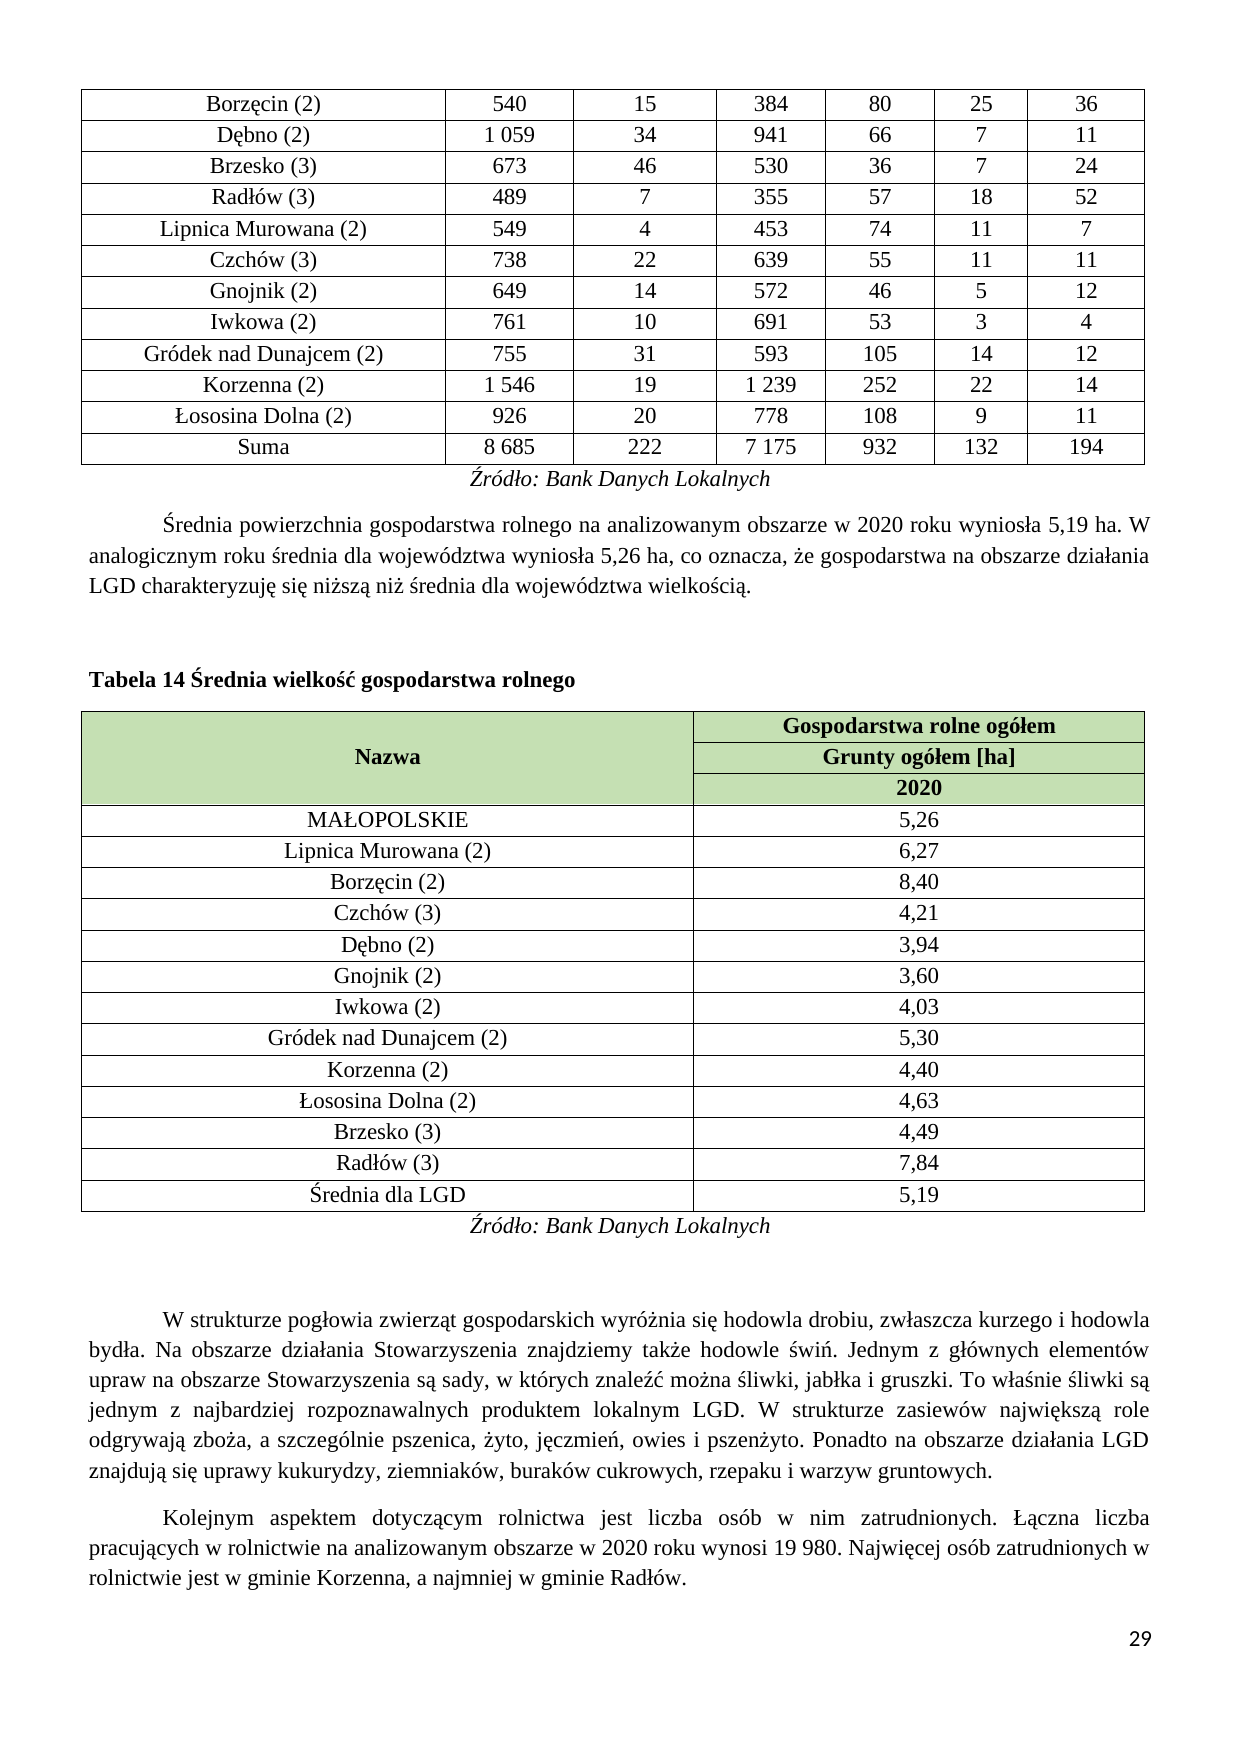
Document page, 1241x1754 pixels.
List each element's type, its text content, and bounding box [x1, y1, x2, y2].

table_cell 355 [717, 184, 825, 214]
table_cell Borzęcin (2) [82, 90, 445, 120]
table_cell 25 [935, 90, 1027, 120]
text Średnia powierzchnia gospodarstwa rolnego na analizowanym obszarze w 2020 roku wyniosła 5,19 ha. W analogicznym roku średnia dla województwa wyniosła 5,26 ha, co oznacza, że gospodarstwa na obszarze działania LGD charakteryzuję się niższą niż średnia dla województwa wielkością. [89, 512, 1152, 598]
table_cell 1 239 [717, 371, 825, 401]
table_cell 4,21 [694, 899, 1144, 929]
table_cell 12 [1028, 340, 1144, 370]
table_cell 8,40 [694, 868, 1144, 898]
table_cell 5,30 [694, 1024, 1144, 1054]
table_cell 4,49 [694, 1118, 1144, 1148]
table_header Gospodarstwa rolne ogółem [694, 712, 1144, 742]
table_cell 12 [1028, 277, 1144, 307]
text Źródło: Bank Danych Lokalnych [89, 1212, 1152, 1238]
table_cell 778 [717, 402, 825, 432]
table_cell 7 175 [717, 434, 825, 464]
table_cell 1 059 [446, 121, 573, 151]
table_cell 4 [574, 215, 716, 245]
table_cell Iwkowa (2) [82, 993, 693, 1023]
table_cell Łososina Dolna (2) [82, 1087, 693, 1117]
table_cell 252 [826, 371, 934, 401]
table_cell 7,84 [694, 1149, 1144, 1179]
table_cell Korzenna (2) [82, 371, 445, 401]
table_cell 18 [935, 184, 1027, 214]
table_cell Lipnica Murowana (2) [82, 837, 693, 867]
table_cell Dębno (2) [82, 931, 693, 961]
table_cell 549 [446, 215, 573, 245]
table_cell 14 [574, 277, 716, 307]
table_cell 11 [1028, 402, 1144, 432]
table_cell 11 [935, 246, 1027, 276]
table_cell 639 [717, 246, 825, 276]
table_cell 36 [1028, 90, 1144, 120]
table_cell 4,63 [694, 1087, 1144, 1117]
table_cell 649 [446, 277, 573, 307]
table_cell MAŁOPOLSKIE [82, 806, 693, 836]
table_cell 80 [826, 90, 934, 120]
table_cell 761 [446, 309, 573, 339]
table_cell 31 [574, 340, 716, 370]
table_cell Brzesko (3) [82, 152, 445, 182]
table_cell 530 [717, 152, 825, 182]
table_cell Radłów (3) [82, 184, 445, 214]
table_cell 14 [1028, 371, 1144, 401]
table_cell Lipnica Murowana (2) [82, 215, 445, 245]
table_cell 4,03 [694, 993, 1144, 1023]
table_cell 74 [826, 215, 934, 245]
table_cell 691 [717, 309, 825, 339]
table_cell 11 [935, 215, 1027, 245]
table_cell 941 [717, 121, 825, 151]
table_cell Gródek nad Dunajcem (2) [82, 340, 445, 370]
table_cell Dębno (2) [82, 121, 445, 151]
table_cell 22 [935, 371, 1027, 401]
table_header Nazwa [82, 712, 693, 804]
table_cell Borzęcin (2) [82, 868, 693, 898]
table_cell Brzesko (3) [82, 1118, 693, 1148]
table_cell 222 [574, 434, 716, 464]
table_cell 673 [446, 152, 573, 182]
table_cell 10 [574, 309, 716, 339]
table_cell 108 [826, 402, 934, 432]
table_cell 52 [1028, 184, 1144, 214]
table_cell 11 [1028, 246, 1144, 276]
table_cell 132 [935, 434, 1027, 464]
table_cell 738 [446, 246, 573, 276]
table_cell 572 [717, 277, 825, 307]
table_cell 593 [717, 340, 825, 370]
table_cell Iwkowa (2) [82, 309, 445, 339]
table_cell 9 [935, 402, 1027, 432]
table_cell 384 [717, 90, 825, 120]
table_cell Suma [82, 434, 445, 464]
table_cell Korzenna (2) [82, 1056, 693, 1086]
table_cell 46 [574, 152, 716, 182]
table_cell Gnojnik (2) [82, 277, 445, 307]
table_cell 6,27 [694, 837, 1144, 867]
table_cell 66 [826, 121, 934, 151]
table_cell 489 [446, 184, 573, 214]
table_cell 11 [1028, 121, 1144, 151]
table_cell Gnojnik (2) [82, 962, 693, 992]
table_cell 5,19 [694, 1181, 1144, 1211]
table_cell 24 [1028, 152, 1144, 182]
table_cell 2020 [694, 774, 1144, 804]
text Tabela 14 Średnia wielkość gospodarstwa rolnego [89, 666, 1152, 692]
table_cell 19 [574, 371, 716, 401]
table_cell 4,40 [694, 1056, 1144, 1086]
table_cell 7 [935, 152, 1027, 182]
table_cell Gródek nad Dunajcem (2) [82, 1024, 693, 1054]
table_cell 57 [826, 184, 934, 214]
table_cell 755 [446, 340, 573, 370]
table_cell 932 [826, 434, 934, 464]
table_cell 53 [826, 309, 934, 339]
text Kolejnym aspektem dotyczącym rolnictwa jest liczba osób w nim zatrudnionych. Łączna liczba pracujących w rolnictwie na analizowanym obszarze w 2020 roku wynosi 19 980. Najwięcej osób zatrudnionych w rolnictwie jest w gminie Korzenna, a najmniej w gminie Radłów. [89, 1503, 1152, 1590]
table_cell 5,26 [694, 806, 1144, 836]
table_cell 7 [935, 121, 1027, 151]
table_cell Średnia dla LGD [82, 1181, 693, 1211]
table_cell 34 [574, 121, 716, 151]
table_cell 453 [717, 215, 825, 245]
table_cell 55 [826, 246, 934, 276]
table_cell Czchów (3) [82, 246, 445, 276]
table_cell 105 [826, 340, 934, 370]
table_cell 5 [935, 277, 1027, 307]
table_cell 36 [826, 152, 934, 182]
table_cell 540 [446, 90, 573, 120]
table_cell 4 [1028, 309, 1144, 339]
table_cell Radłów (3) [82, 1149, 693, 1179]
table_cell 926 [446, 402, 573, 432]
table_cell 20 [574, 402, 716, 432]
table_cell 15 [574, 90, 716, 120]
table_cell 194 [1028, 434, 1144, 464]
text W strukturze pogłowia zwierząt gospodarskich wyróżnia się hodowla drobiu, zwłaszcza kurzego i hodowla bydła. Na obszarze działania Stowarzyszenia znajdziemy także hodowle świń. Jednym z głównych elementów upraw na obszarze Stowarzyszenia są sady, w których znaleźć można śliwki, jabłka i gruszki. To właśnie śliwki są jednym z najbardziej rozpoznawalnych produktem lokalnym LGD. W strukturze zasiewów największą role odgrywają zboża, a szczególnie pszenica, żyto, jęczmień, owies i pszenżyto. Ponadto na obszarze działania LGD znajdują się uprawy kukurydzy, ziemniaków, buraków cukrowych, rzepaku i warzyw gruntowych. [89, 1306, 1152, 1483]
table_cell 1 546 [446, 371, 573, 401]
table_cell Czchów (3) [82, 899, 693, 929]
table_cell 7 [1028, 215, 1144, 245]
table_cell 22 [574, 246, 716, 276]
table_cell Grunty ogółem [ha] [694, 743, 1144, 773]
table_cell 46 [826, 277, 934, 307]
table_cell Łososina Dolna (2) [82, 402, 445, 432]
table_cell 3,94 [694, 931, 1144, 961]
table_cell 3,60 [694, 962, 1144, 992]
table_cell 3 [935, 309, 1027, 339]
text Źródło: Bank Danych Lokalnych [89, 465, 1152, 491]
table_cell 14 [935, 340, 1027, 370]
table_cell 8 685 [446, 434, 573, 464]
table_cell 7 [574, 184, 716, 214]
